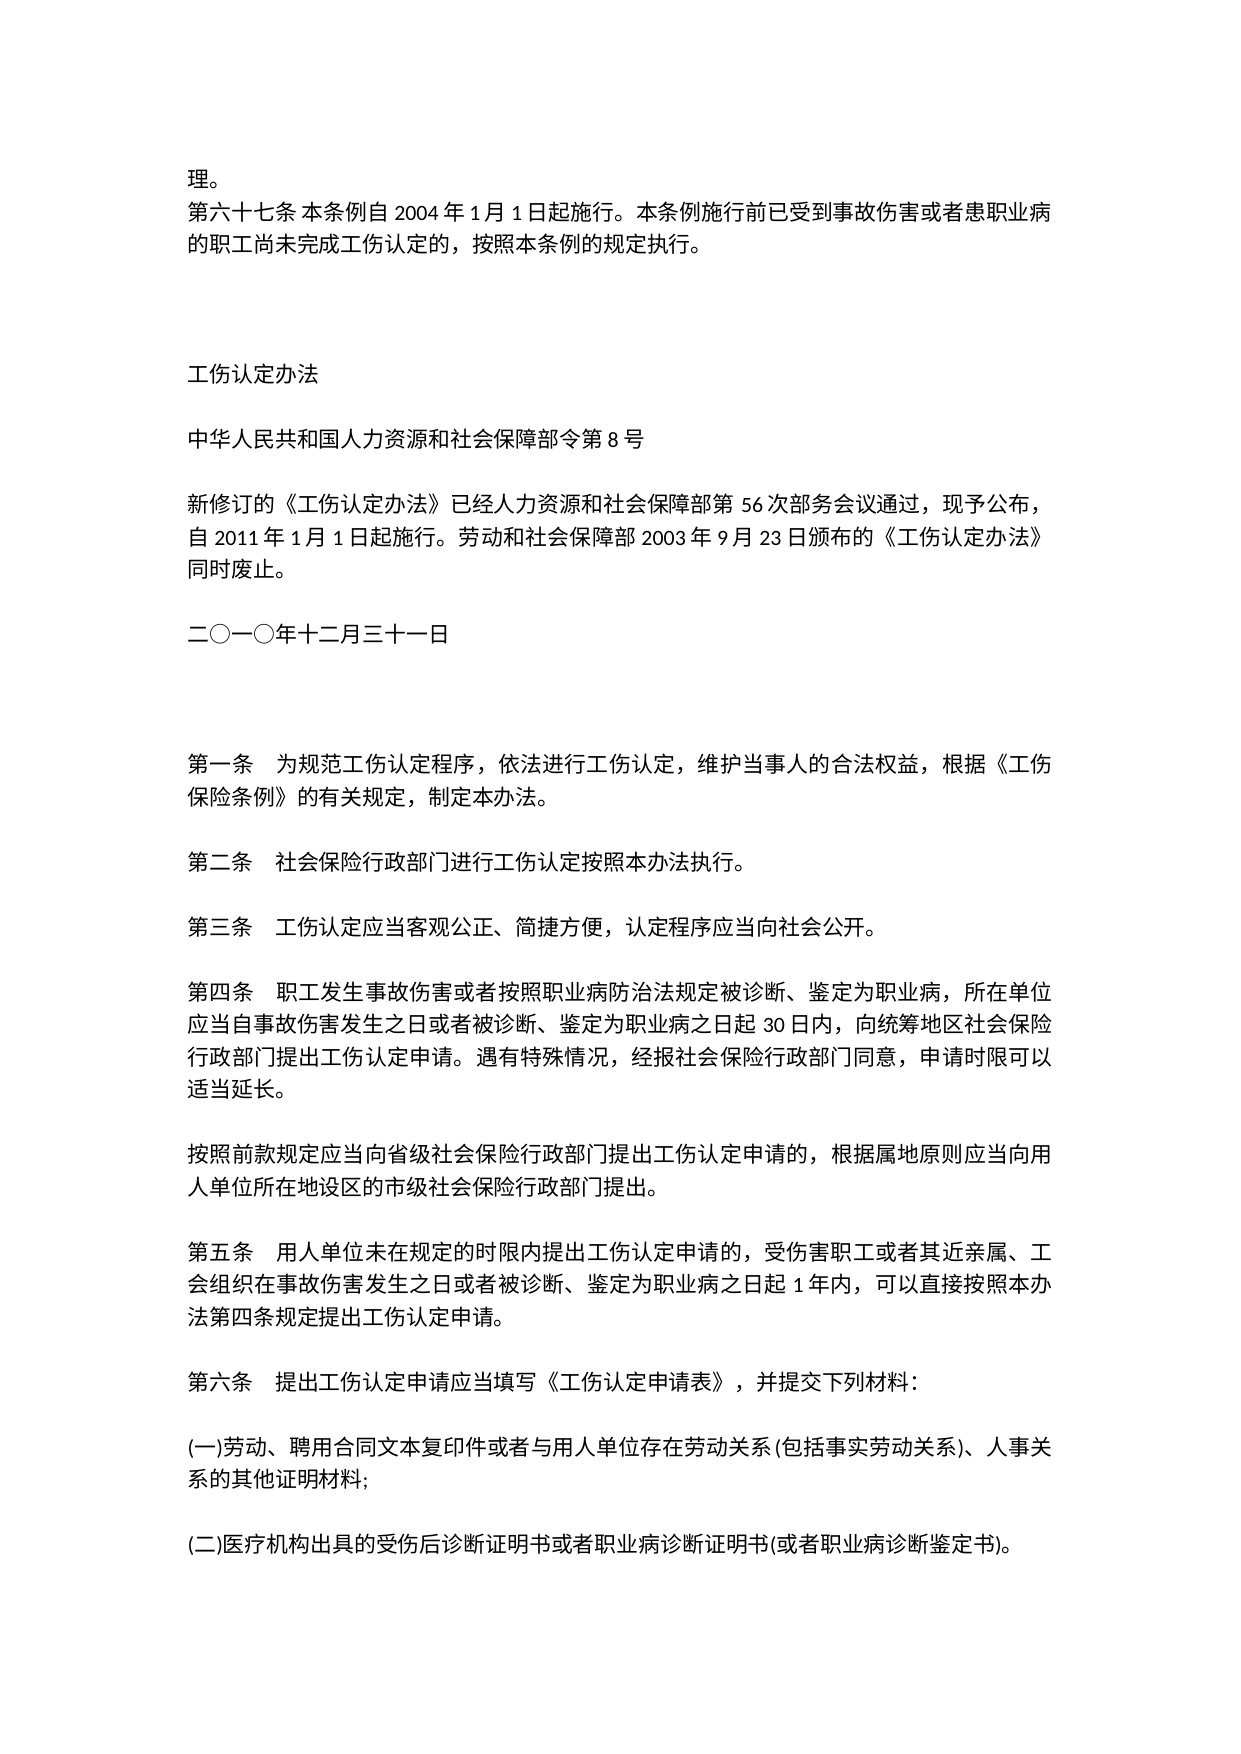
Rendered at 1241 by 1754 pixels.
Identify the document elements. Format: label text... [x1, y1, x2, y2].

text 新修订的《工伤认定办法》已经人力资源和社会保障部第56次部务会议通过，现予公布，自2011年1月1日起施行。劳动和社会保障部2003年9月23日颁布的《工伤认定办法》同时废止。 [187, 487, 1053, 584]
text 第五条 用人单位未在规定的时限内提出工伤认定申请的，受伤害职工或者其近亲属、工会组织在事故伤害发生之日或者被诊断、鉴定为职业病之日起1年内，可以直接按照本办法第四条规定提出工伤认定申请。 [187, 1234, 1053, 1332]
text 第六十七条 本条例自2004年1月1日起施行。本条例施行前已受到事故伤害或者患职业病的职工尚未完成工伤认定的，按照本条例的规定执行。 [187, 194, 1053, 259]
text 按照前款规定应当向省级社会保险行政部门提出工伤认定申请的，根据属地原则应当向用人单位所在地设区的市级社会保险行政部门提出。 [187, 1137, 1053, 1202]
text 第一条 为规范工伤认定程序，依法进行工伤认定，维护当事人的合法权益，根据《工伤保险条例》的有关规定，制定本办法。 [187, 747, 1053, 812]
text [187, 162, 1053, 194]
text 第六条 提出工伤认定申请应当填写《工伤认定申请表》，并提交下列材料： [187, 1364, 1053, 1397]
text 第二条 社会保险行政部门进行工伤认定按照本办法执行。 [187, 844, 1053, 877]
text 中华人民共和国人力资源和社会保障部令第8号 [187, 422, 1053, 454]
text (二)医疗机构出具的受伤后诊断证明书或者职业病诊断证明书(或者职业病诊断鉴定书)。 [187, 1527, 1053, 1559]
text (一)劳动、聘用合同文本复印件或者与用人单位存在劳动关系(包括事实劳动关系)、人事关系的其他证明材料; [187, 1429, 1053, 1494]
text 第四条 职工发生事故伤害或者按照职业病防治法规定被诊断、鉴定为职业病，所在单位应当自事故伤害发生之日或者被诊断、鉴定为职业病之日起30日内，向统筹地区社会保险行政部门提出工伤认定申请。遇有特殊情况，经报社会保险行政部门同意，申请时限可以适当延长。 [187, 974, 1053, 1104]
text 二○一○年十二月三十一日 [187, 617, 1053, 649]
text 第三条 工伤认定应当客观公正、简捷方便，认定程序应当向社会公开。 [187, 909, 1053, 942]
text 工伤认定办法 [187, 357, 1053, 389]
